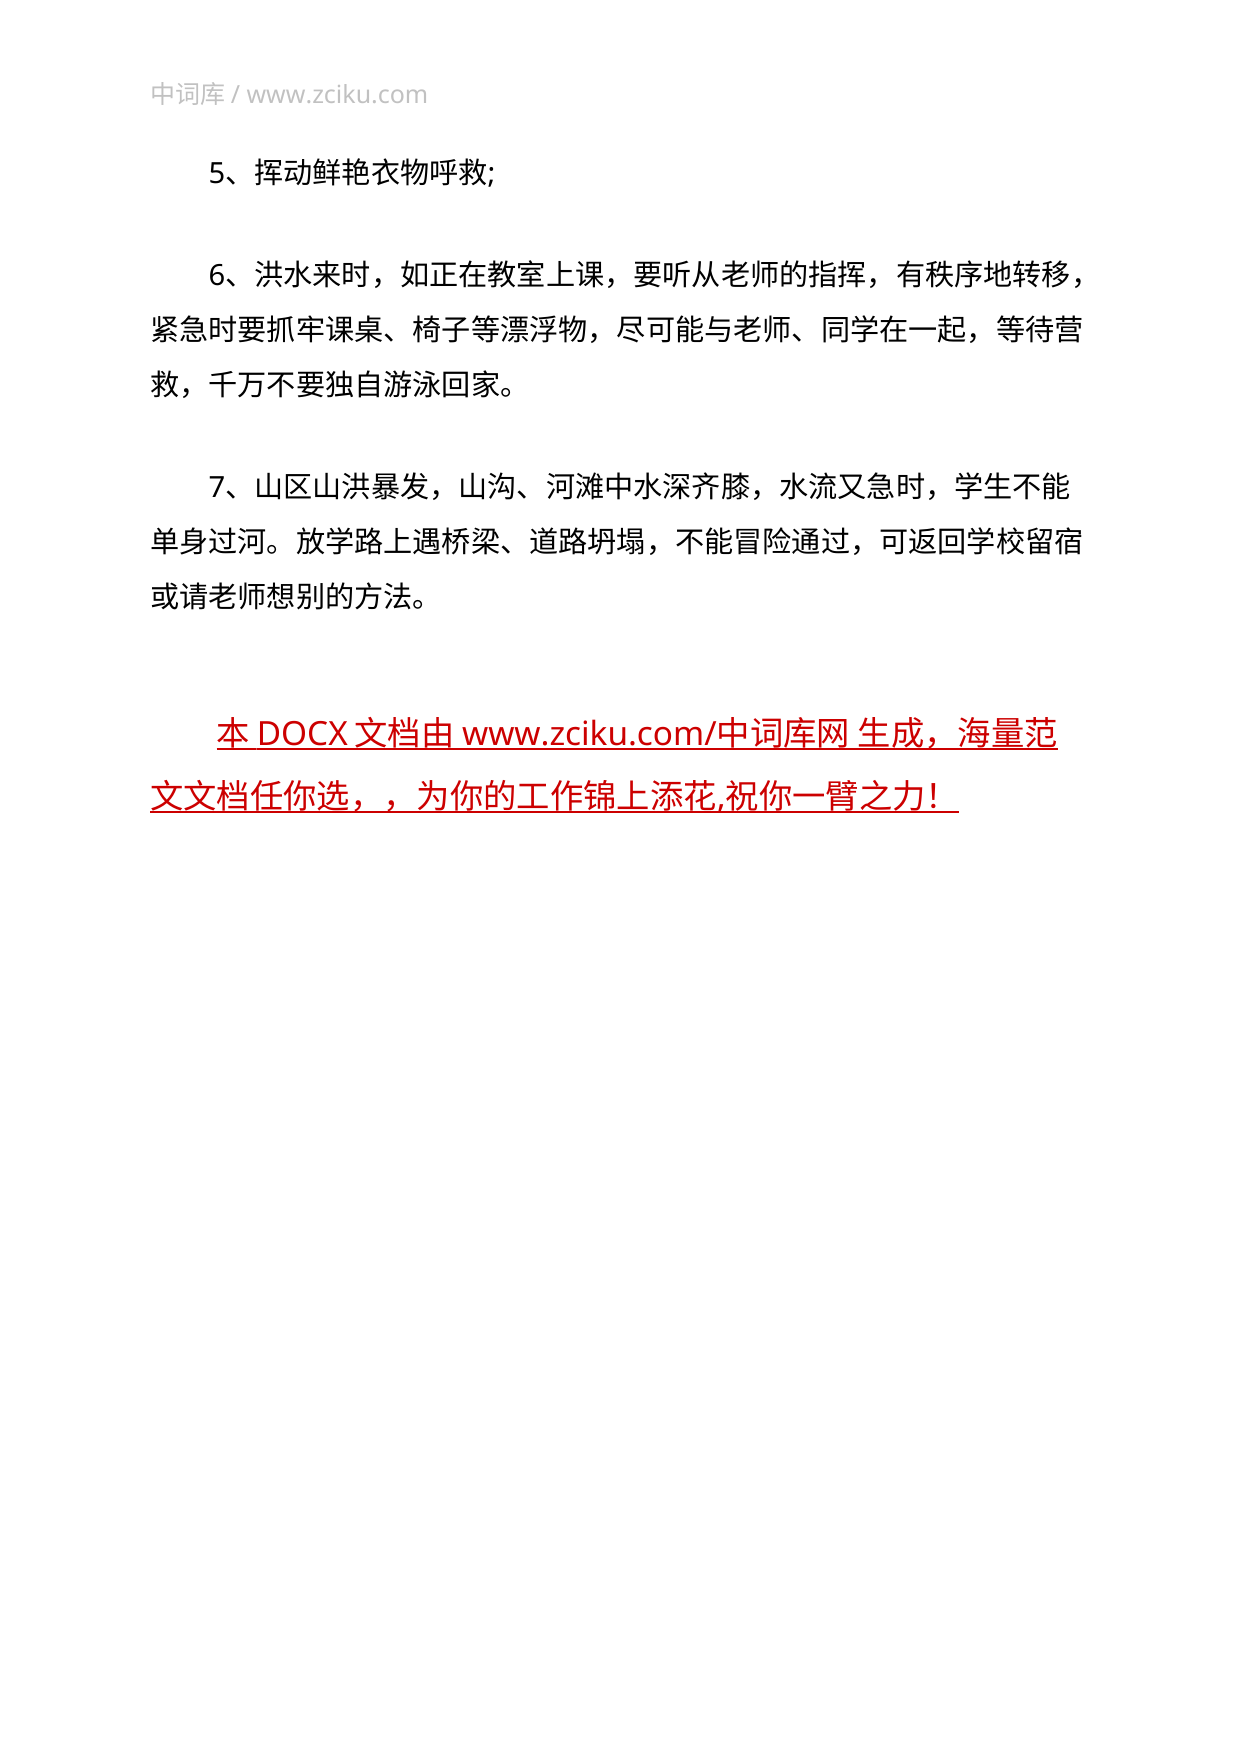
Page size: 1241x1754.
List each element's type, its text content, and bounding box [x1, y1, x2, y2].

text 5、挥动鲜艳衣物呼救; [150, 150, 1090, 192]
text 6、洪水来时，如正在教室上课，要听从老师的指挥，有秩序地转移，紧急时要抓牢课桌、椅子等漂浮物，尽可能与老师、同学在一起，等待营救，千万不要独自游泳回家。 [150, 252, 1090, 404]
text 7、山区山洪暴发，山沟、河滩中水深齐膝，水流又急时，学生不能单身过河。放学路上遇桥梁、道路坍塌，不能冒险通过，可返回学校留宿或请老师想别的方法。 [150, 464, 1090, 616]
text 本DOCX文档由 www.zciku.com/中词库网 生成，海量范文文档任你选，，为你的工作锦上添花,祝你一臂之力！ [150, 707, 1090, 818]
